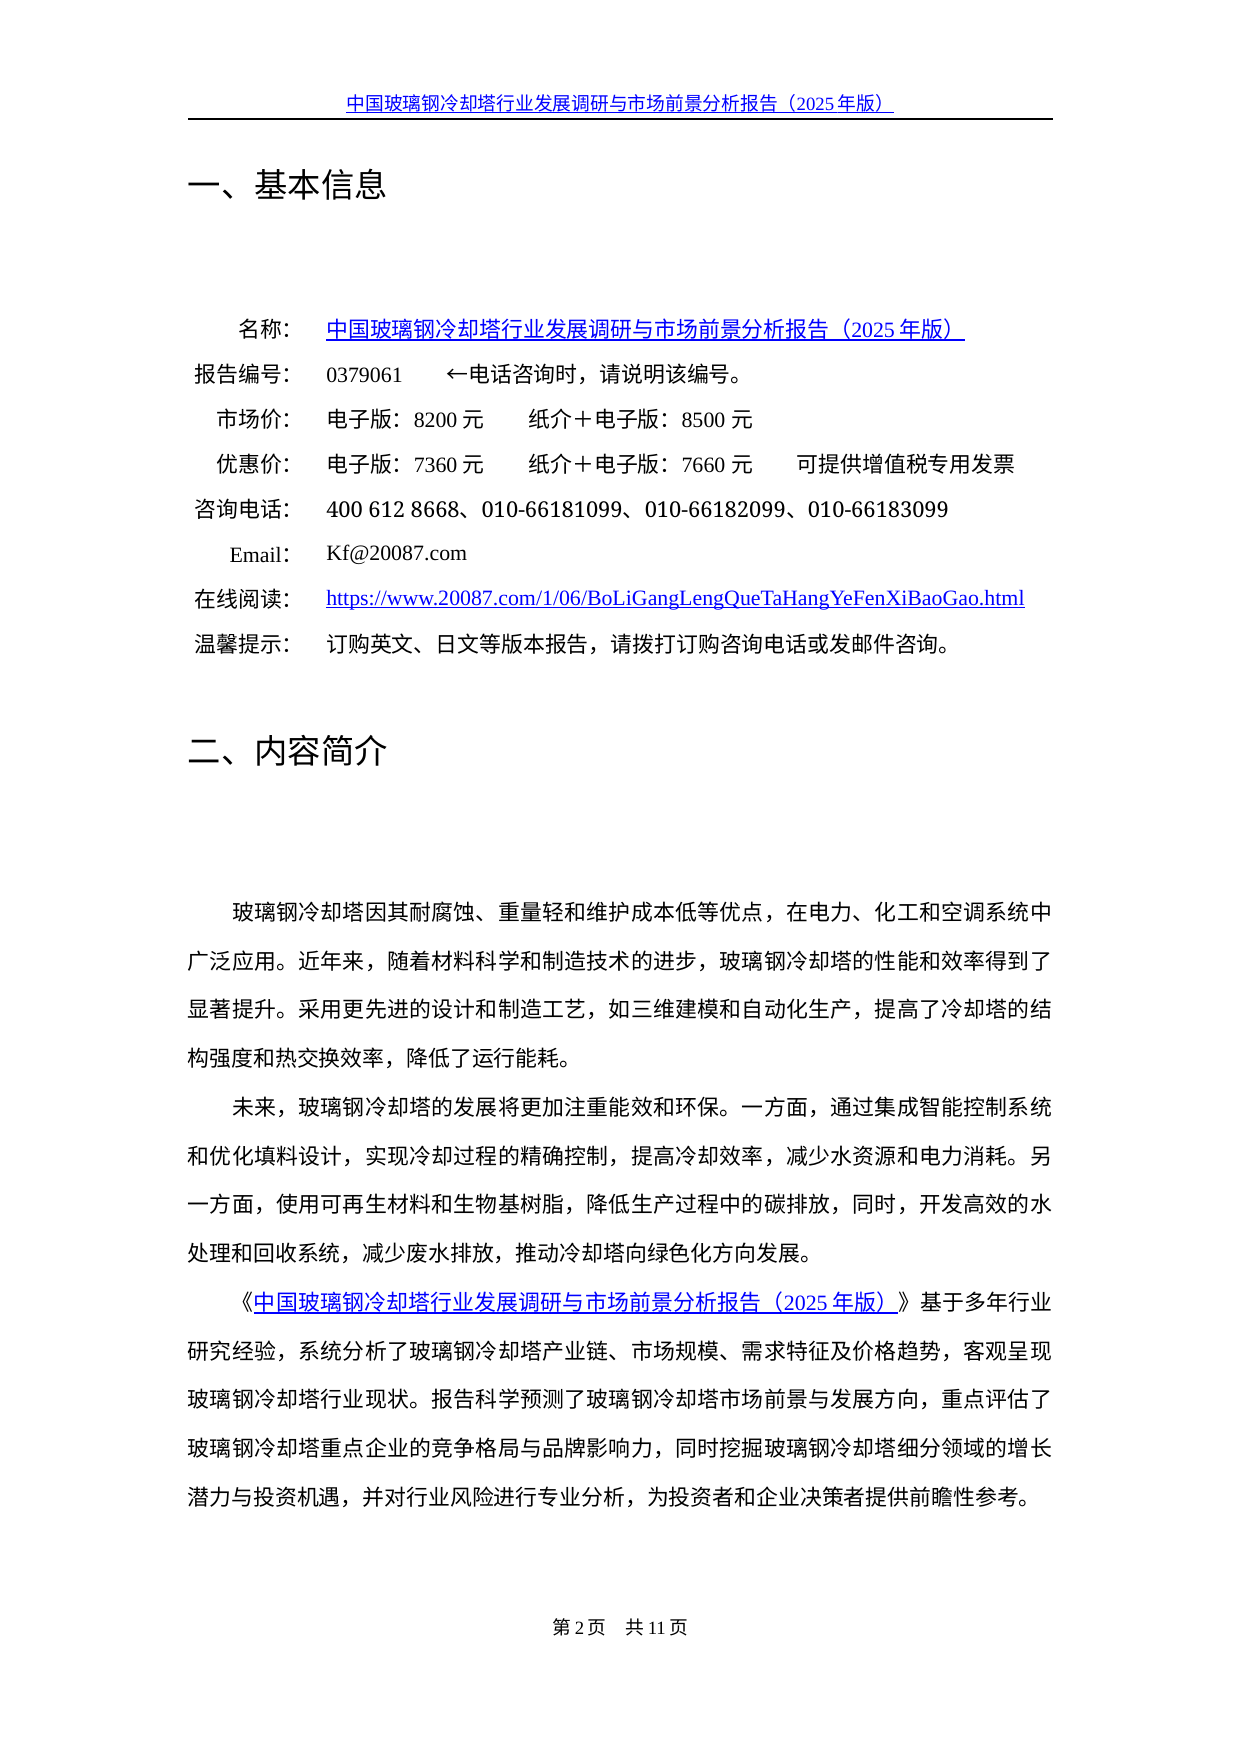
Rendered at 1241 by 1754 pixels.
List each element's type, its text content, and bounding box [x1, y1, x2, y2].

title 二、内容简介 [187, 717, 1053, 782]
table_cell 电子版：8200 元 纸介＋电子版：8500 元 [315, 402, 1073, 447]
table_cell 电子版：7360 元 纸介＋电子版：7660 元 可提供增值税专用发票 [315, 447, 1073, 492]
table_cell 400 612 8668、010-66181099、010-66182099、010-66183099 [315, 492, 1073, 537]
table_cell 在线阅读： [167, 582, 315, 627]
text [187, 894, 1053, 1512]
table_header 名称： [167, 312, 315, 357]
table_header 中国玻璃钢冷却塔行业发展调研与市场前景分析报告（2025年版） [315, 312, 1073, 357]
table_cell Email： [167, 537, 315, 582]
table_cell 订购英文、日文等版本报告，请拨打订购咨询电话或发邮件咨询。 [315, 627, 1073, 672]
table_cell 优惠价： [167, 447, 315, 492]
table_cell 温馨提示： [167, 627, 315, 672]
table_cell 市场价： [167, 402, 315, 447]
table_cell 报告编号： [167, 357, 315, 402]
title 一、基本信息 [187, 150, 1053, 215]
table_cell 0379061 ←电话咨询时，请说明该编号。 [315, 357, 1073, 402]
table_cell Kf@20087.com [315, 537, 1073, 582]
table_cell 咨询电话： [167, 492, 315, 537]
table_cell [315, 582, 1073, 627]
